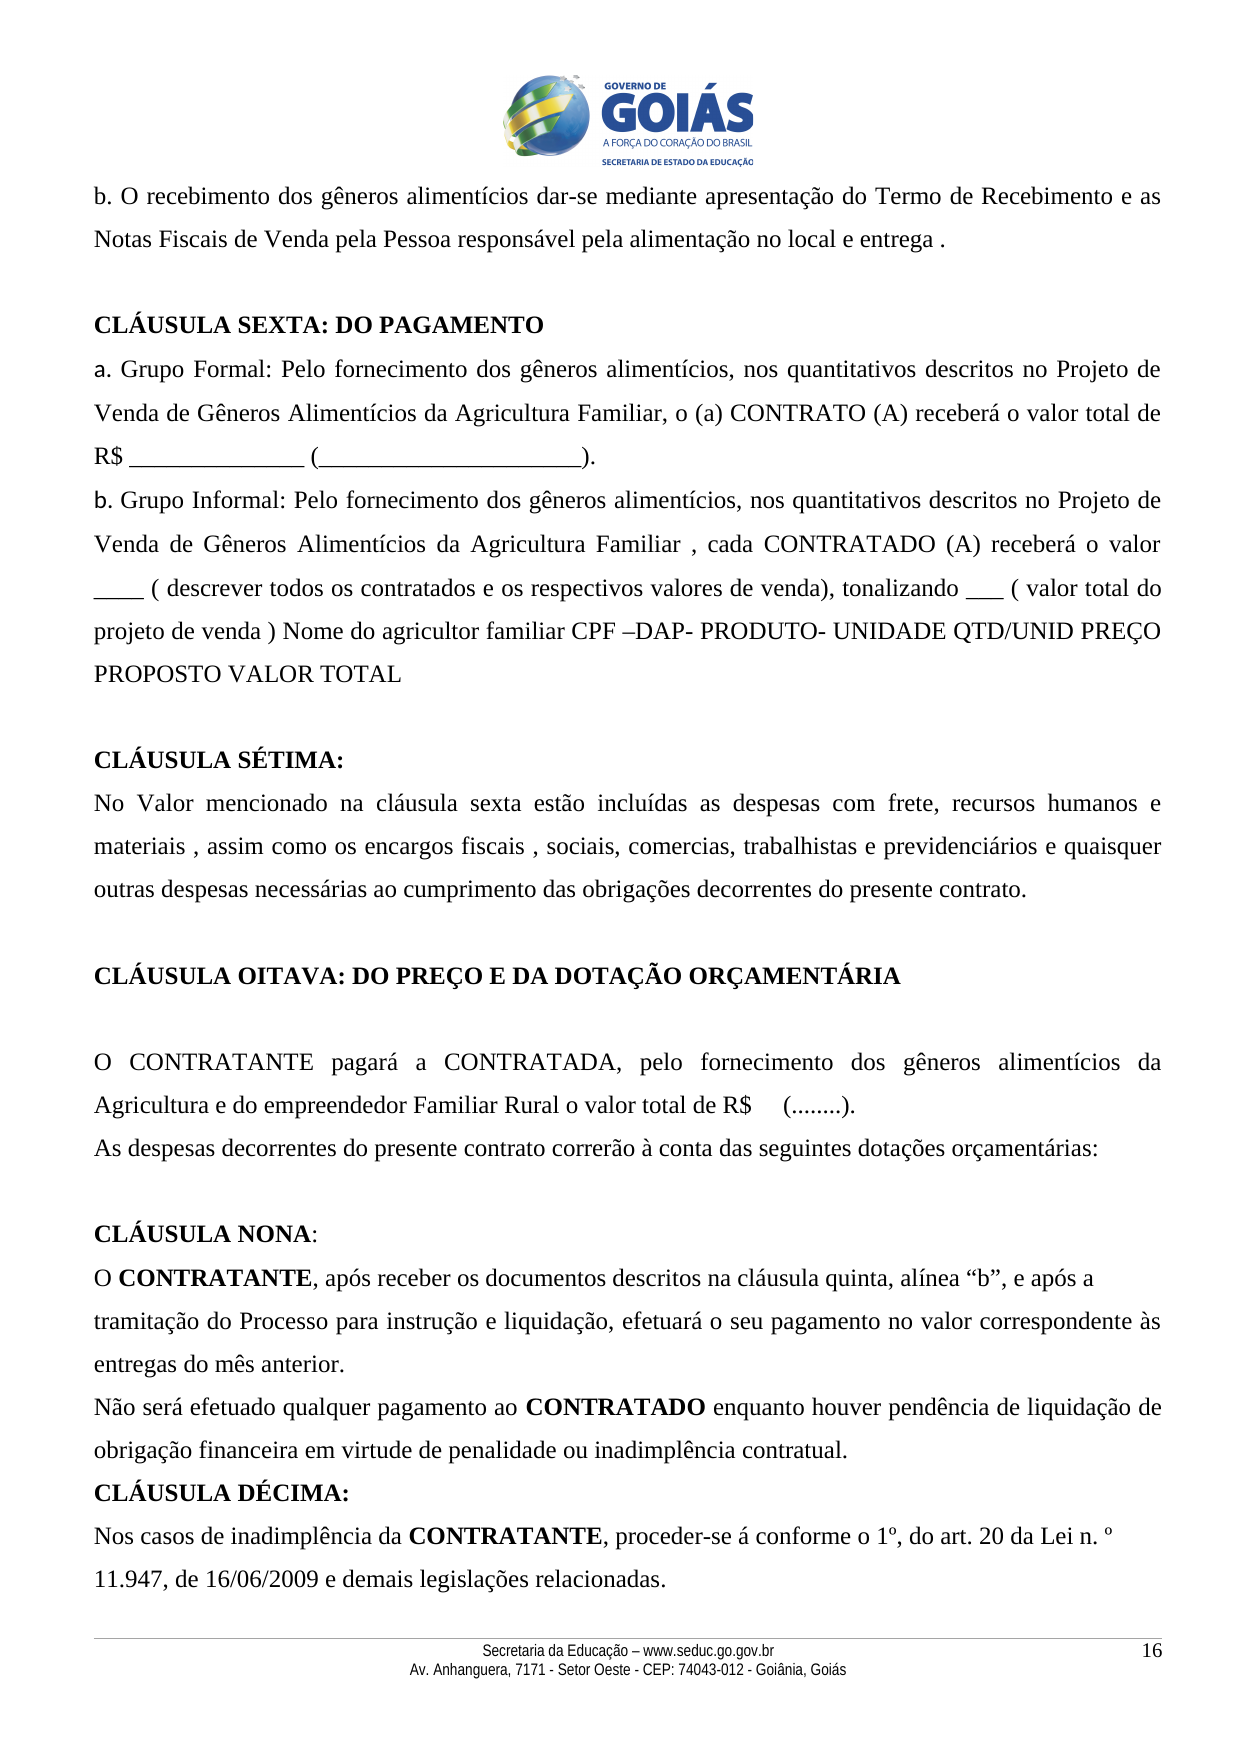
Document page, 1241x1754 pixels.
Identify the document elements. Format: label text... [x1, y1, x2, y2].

text CLÁUSULA SÉTIMA: [94, 745, 1162, 774]
text 11.947, de 16/06/2009 e demais legislações relacionadas. [94, 1564, 1162, 1593]
text a. Grupo Formal: Pelo fornecimento dos gêneros alimentícios, nos quantitativos descritos no Projeto de Venda de Gêneros Alimentícios da Agricultura Familiar, o (a) CONTRATO (A) receberá o valor total de R$ ______________ (_____________________). [94, 353, 1162, 470]
text O CONTRATANTE pagará a CONTRATADA, pelo fornecimento dos gêneros alimentícios da Agricultura e do empreendedor Familiar Rural o valor total de R$ (........). [94, 1047, 1162, 1119]
text CLÁUSULA OITAVA: DO PREÇO E DA DOTAÇÃO ORÇAMENTÁRIA [94, 961, 1162, 989]
text CLÁUSULA DÉCIMA: [94, 1478, 1162, 1507]
text Nos casos de inadimplência da CONTRATANTE, proceder-se á conforme o 1º, do art. 20 da Lei n. º [94, 1521, 1162, 1550]
text As despesas decorrentes do presente contrato correrão à conta das seguintes dotações orçamentárias: [94, 1133, 1162, 1162]
text CLÁUSULA NONA: [94, 1219, 1162, 1248]
text b. Grupo Informal: Pelo fornecimento dos gêneros alimentícios, nos quantitativos descritos no Projeto de Venda de Gêneros Alimentícios da Agricultura Familiar , cada CONTRATADO (A) receberá o valor ____ ( descrever todos os contratados e os respectivos valores de venda), tonalizando ___ ( valor total do projeto de venda ) Nome do agricultor familiar CPF –DAP- PRODUTO- UNIDADE QTD/UNID PREÇO PROPOSTO VALOR TOTAL [94, 484, 1162, 688]
text Não será efetuado qualquer pagamento ao CONTRATADO enquanto houver pendência de liquidação de obrigação financeira em virtude de penalidade ou inadimplência contratual. [94, 1392, 1162, 1464]
text No Valor mencionado na cláusula sexta estão incluídas as despesas com frete, recursos humanos e materiais , assim como os encargos fiscais , sociais, comercias, trabalhistas e previdenciários e quaisquer outras despesas necessárias ao cumprimento das obrigações decorrentes do presente contrato. [94, 788, 1162, 903]
text O CONTRATANTE, após receber os documentos descritos na cláusula quinta, alínea “b”, e após a [94, 1263, 1162, 1291]
text tramitação do Processo para instrução e liquidação, efetuará o seu pagamento no valor correspondente às entregas do mês anterior. [94, 1306, 1162, 1378]
text CLÁUSULA SEXTA: DO PAGAMENTO [94, 310, 1162, 339]
picture [503, 75, 754, 167]
text b. O recebimento dos gêneros alimentícios dar-se mediante apresentação do Termo de Recebimento e as Notas Fiscais de Venda pela Pessoa responsável pela alimentação no local e entrega . [94, 181, 1162, 253]
